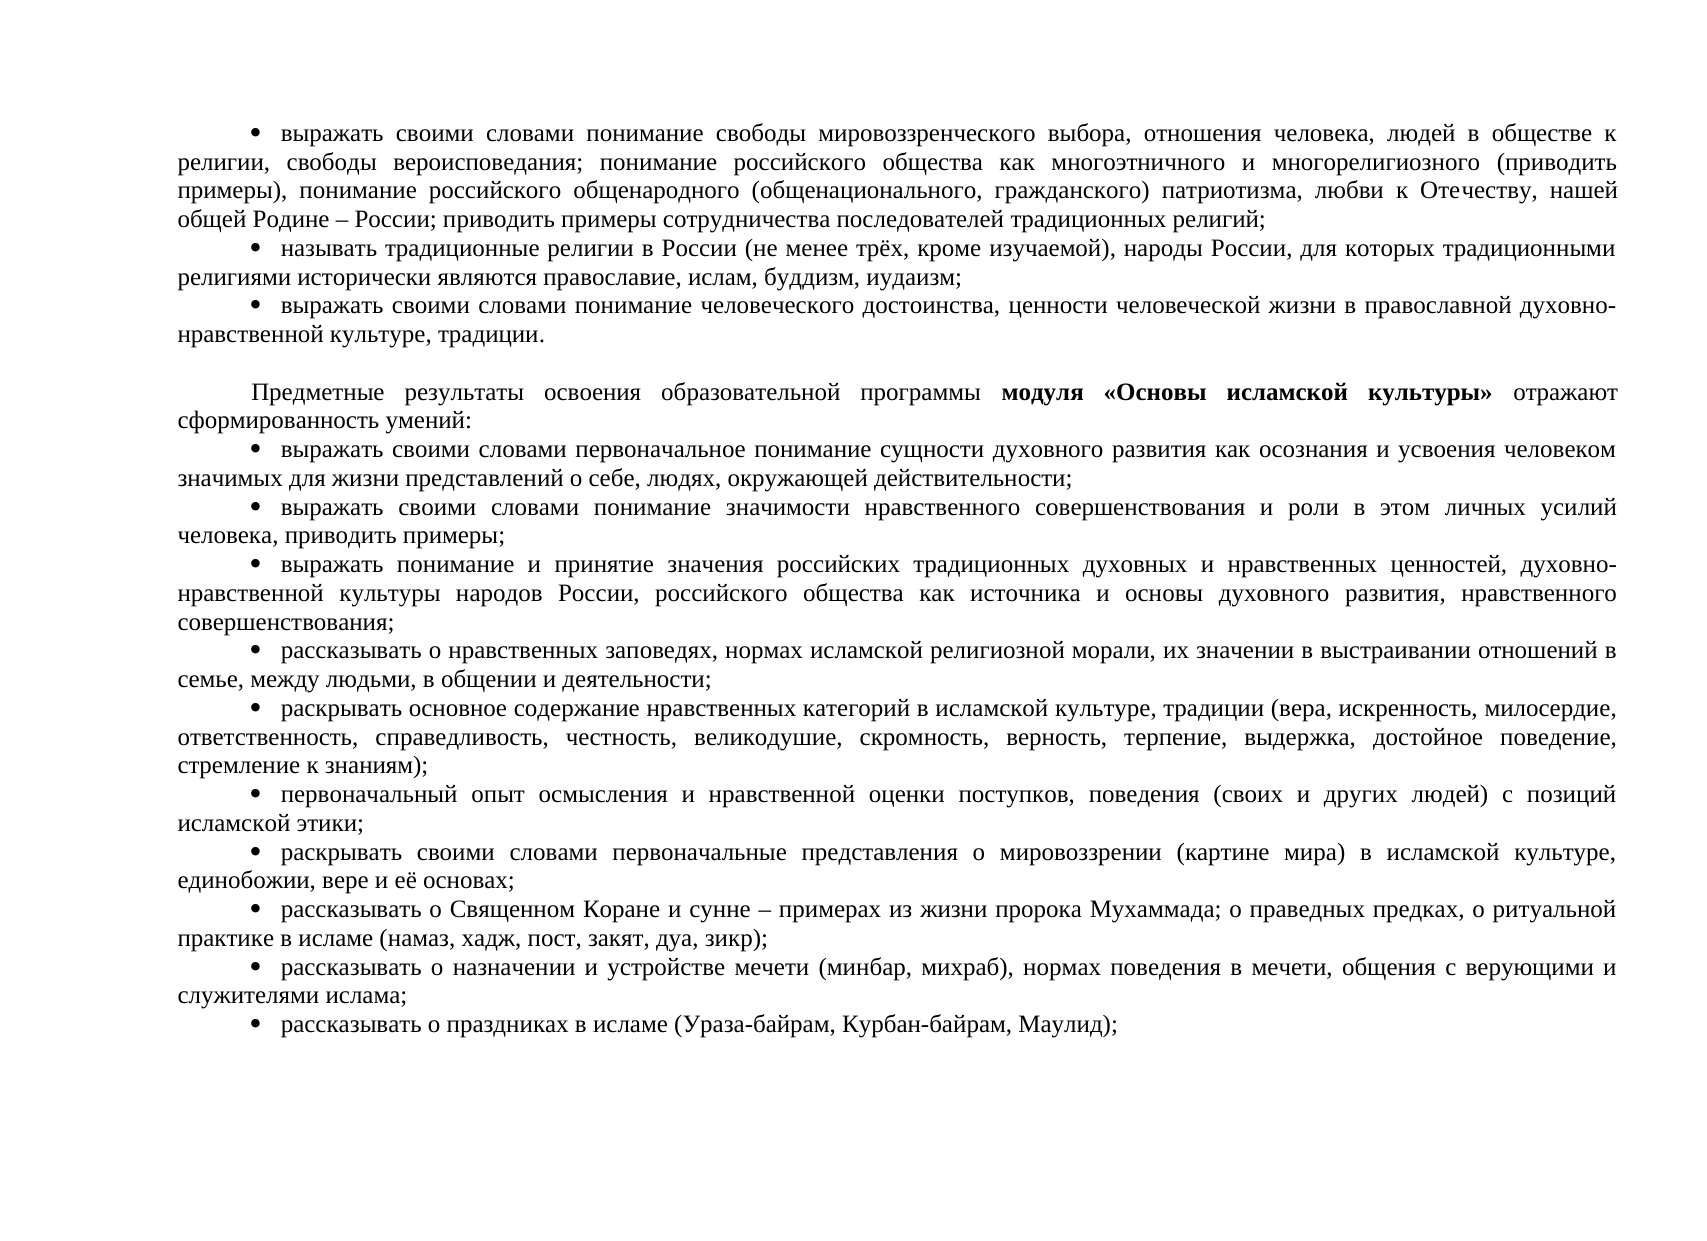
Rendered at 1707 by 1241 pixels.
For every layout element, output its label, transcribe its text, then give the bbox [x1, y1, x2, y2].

list рассказывать о праздниках в исламе (Ураза-байрам, Курбан-байрам, Маулид); [177, 1009, 1618, 1038]
list выражать своими словами первоначальное понимание сущности духовного развития как осознания и усвоения человеком значимых для жизни представлений о себе, людях, окружающей действительности; [177, 434, 1618, 492]
list первоначальный опыт осмысления и нравственной оценки поступков, поведения (своих и других людей) с позиций исламской этики; [177, 779, 1618, 837]
list рассказывать о нравственных заповедях, нормах исламской религиозной морали, их значении в выстраивании отношений в семье, между людьми, в общении и деятельности; [177, 636, 1618, 693]
list выражать понимание и принятие значения российских традиционных духовных и нравственных ценностей, духовно-нравственной культуры народов России, российского общества как источника и основы духовного развития, нравственного совершенствования; [177, 549, 1618, 636]
list выражать своими словами понимание свободы мировоззренческого выбора, отношения человека, людей в обществе к религии, свободы вероисповедания; понимание российского общества как многоэтничного и многорелигиозного (приводить примеры), понимание российского общенародного (общенационального, гражданского) патриотизма, любви к Оте­честву, нашей общей Родине – России; приводить примеры сотрудничества последователей традиционных религий; [177, 118, 1618, 233]
list рассказывать о назначении и устройстве мечети (минбар, михраб), нормах поведения в мечети, общения с верующими и служителями ислама; [177, 952, 1618, 1009]
list выражать своими словами понимание значимости нравственного совершенствования и роли в этом личных усилий человека, приводить примеры; [177, 492, 1618, 549]
list раскрывать своими словами первоначальные представления о мировоззрении (картине мира) в исламской культуре, единобожии, вере и её основах; [177, 837, 1618, 894]
text Предметные результаты освоения образовательной программы модуля «Основы исламской культуры» отражают сформированность умений: [177, 377, 1618, 434]
list называть традиционные религии в России (не менее трёх, кроме изучаемой), народы России, для которых традиционными религиями исторически являются православие, ислам, буддизм, иудаизм; [177, 233, 1618, 291]
list раскрывать основное содержание нравственных категорий в исламской культуре, традиции (вера, искренность, милосердие, ответственность, справедливость, честность, великодушие, скромность, верность, терпение, выдержка, достойное поведение, стремление к знаниям); [177, 693, 1618, 779]
list выражать своими словами понимание человеческого достоинства, ценности человеческой жизни в православной духовно-нравственной культуре, традиции. [177, 291, 1618, 348]
list рассказывать о Священном Коране и сунне – примерах из жизни пророка Мухаммада; о праведных предках, о ритуальной практике в исламе (намаз, хадж, пост, закят, дуа, зикр); [177, 894, 1618, 952]
